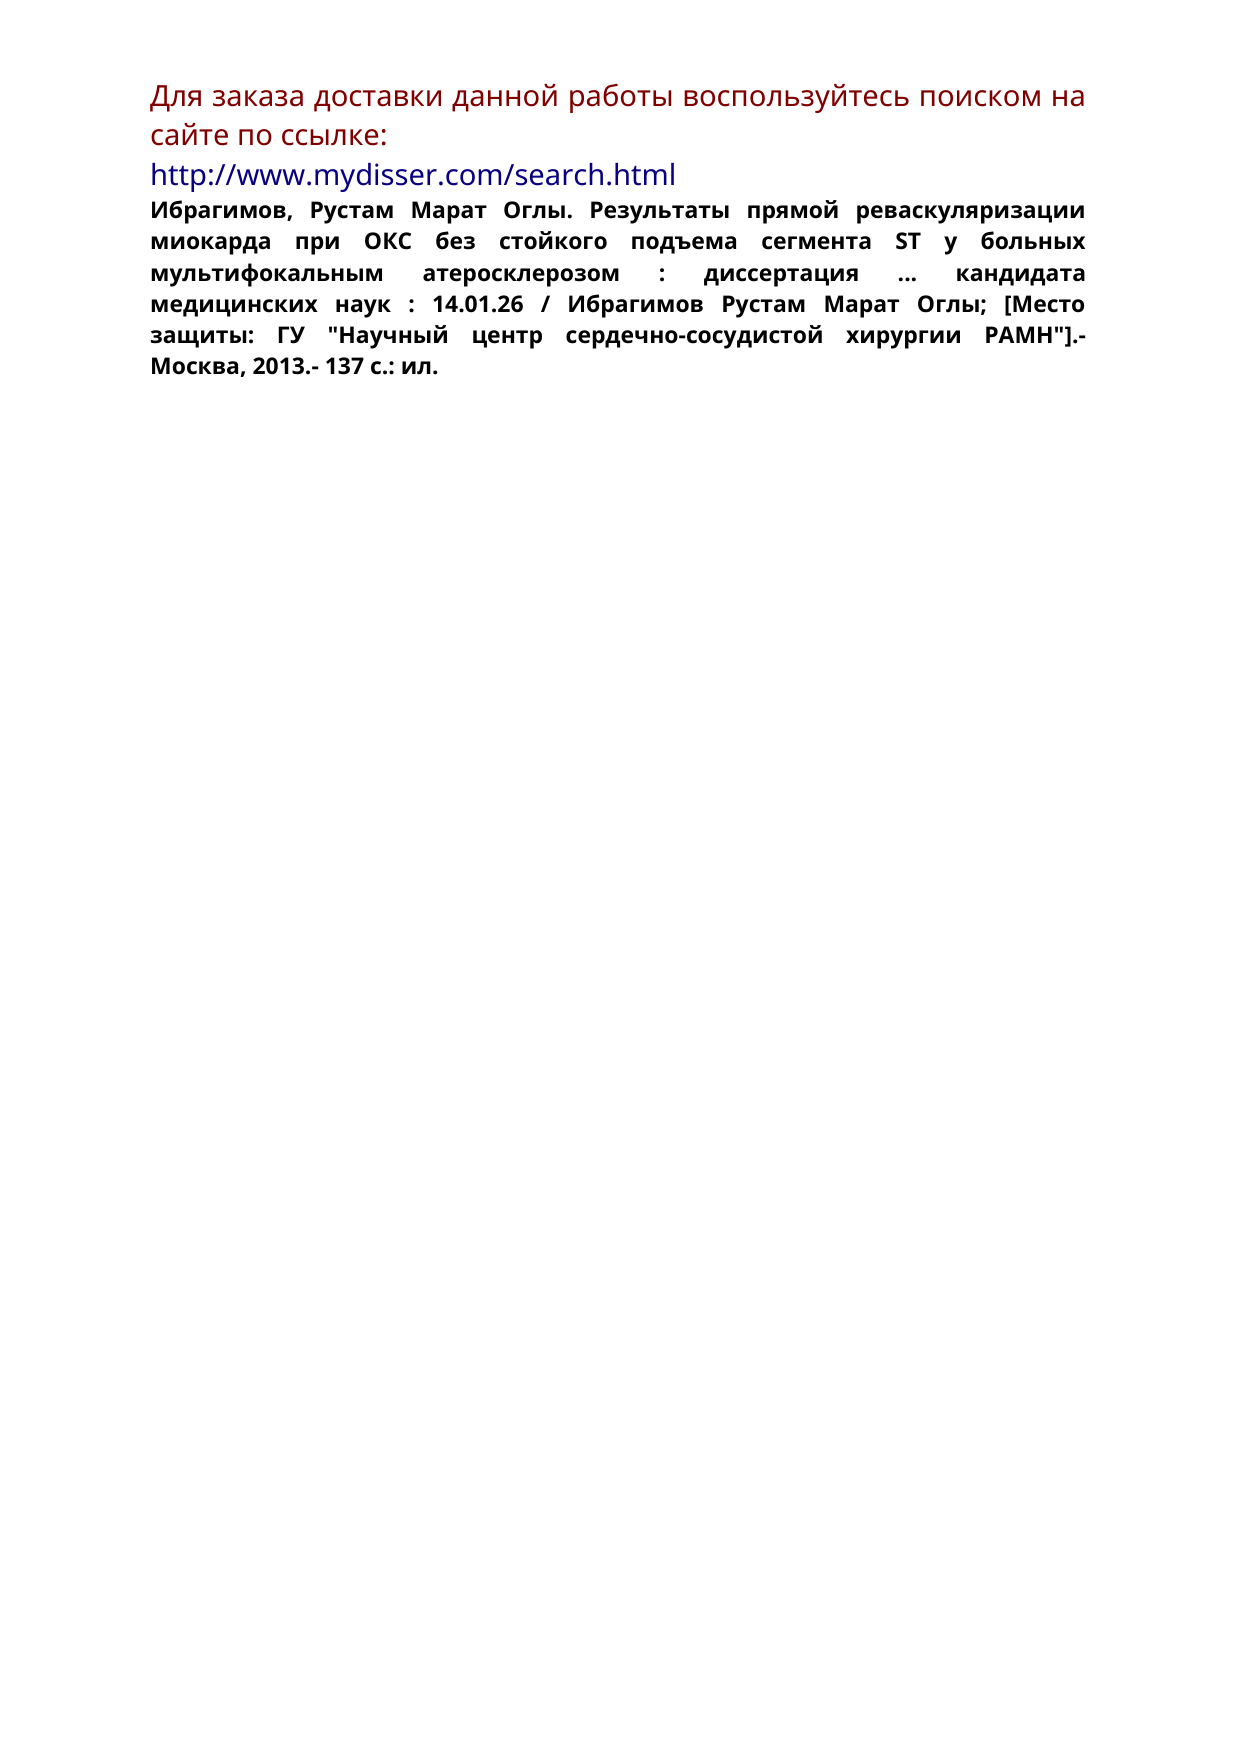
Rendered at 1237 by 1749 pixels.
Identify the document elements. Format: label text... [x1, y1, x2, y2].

text Ибрагимов, Рустам Марат Оглы. Результаты прямой реваскуляризации миокарда при ОКС без стойкого подъема сегмента ST у больных мультифокальным атеросклерозом : диссертация ... кандидата медицинских наук : 14.01.26 / Ибрагимов Рустам Марат Оглы; [Место защиты: ГУ "Научный центр сердечно-сосудистой хирургии РАМН"].- Москва, 2013.- 137 с.: ил. [150, 194, 1086, 382]
